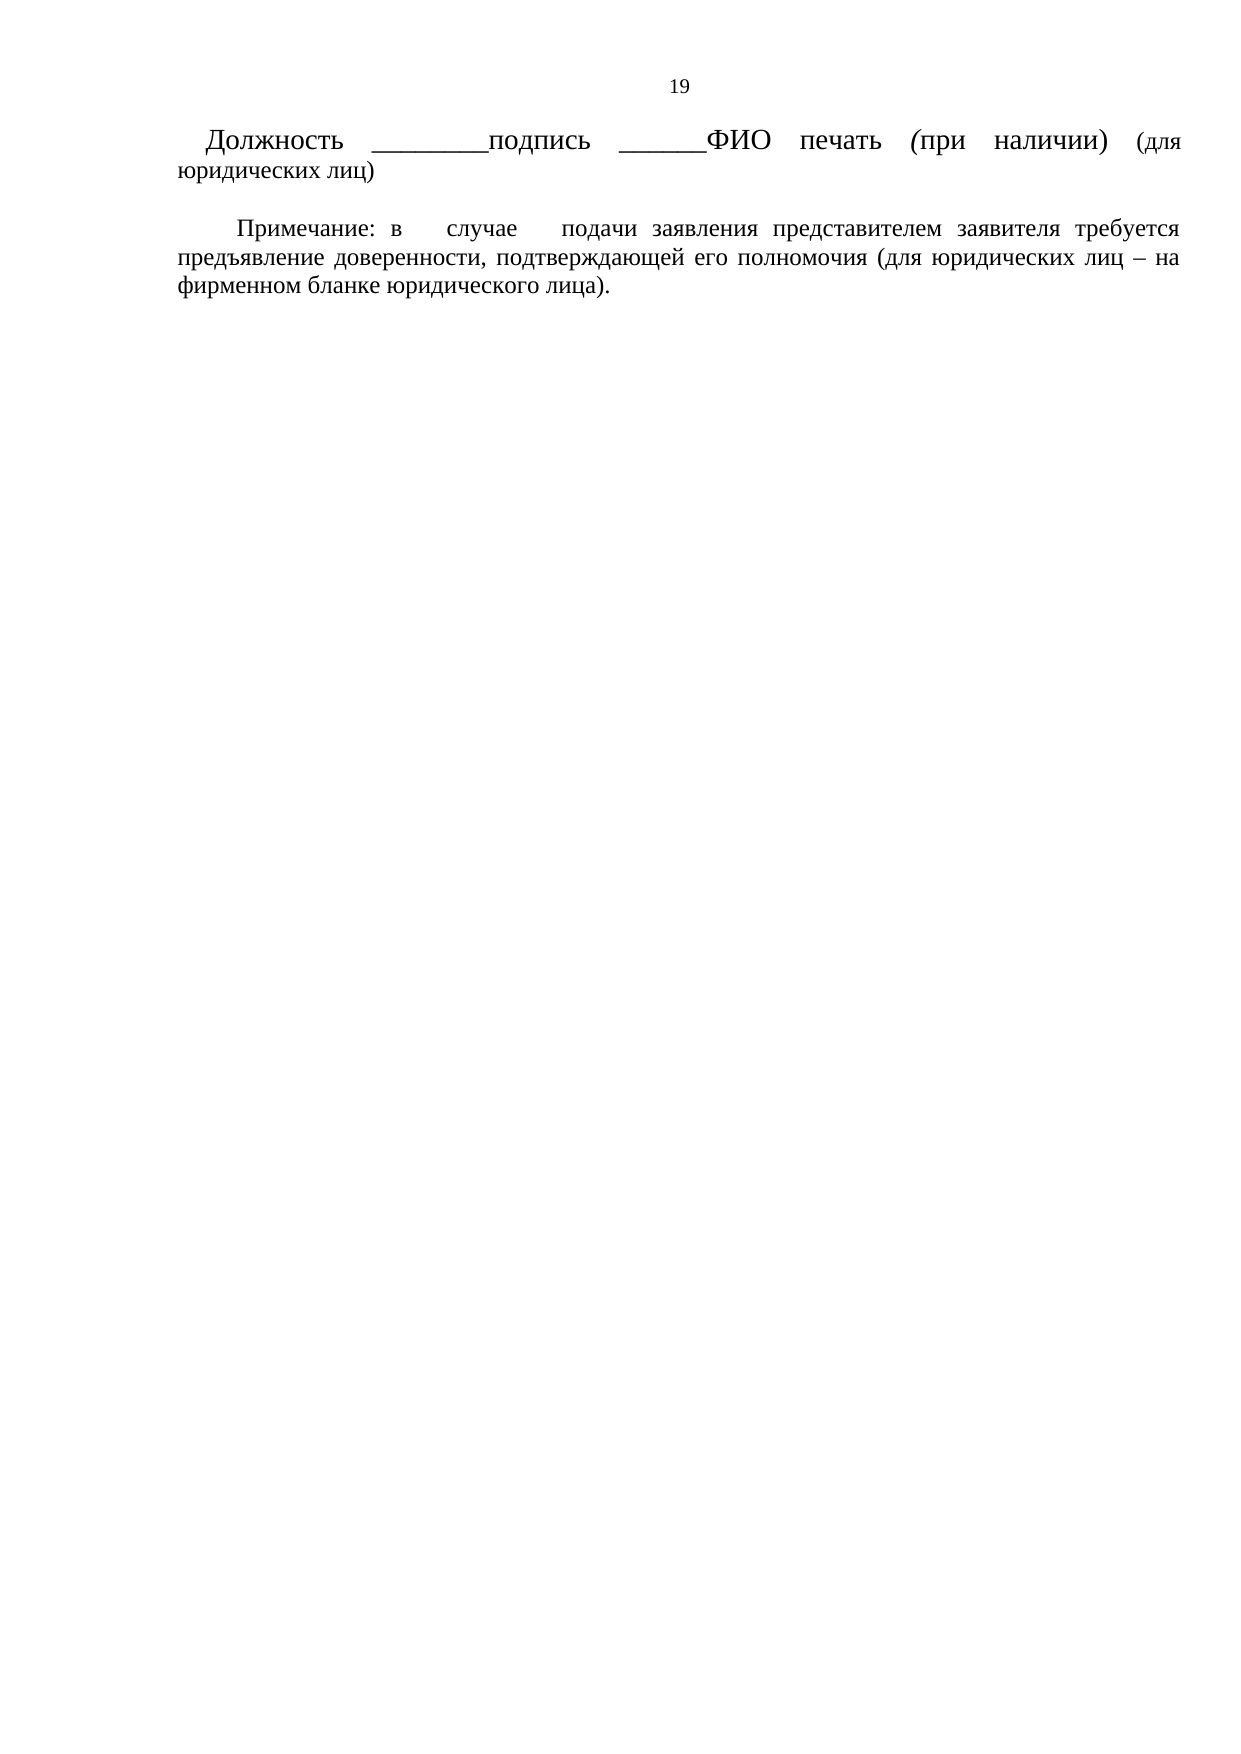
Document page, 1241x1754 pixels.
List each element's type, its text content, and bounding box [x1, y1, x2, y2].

text Должность ________подпись ______ФИО печать (при наличии) (для юридических лиц) [177, 122, 1181, 184]
text Примечание: в случае подачи заявления представителем заявителя требуется предъявление доверенности, подтверждающей его полномочия (для юридических лиц – на фирменном бланке юридического лица). [177, 213, 1181, 299]
